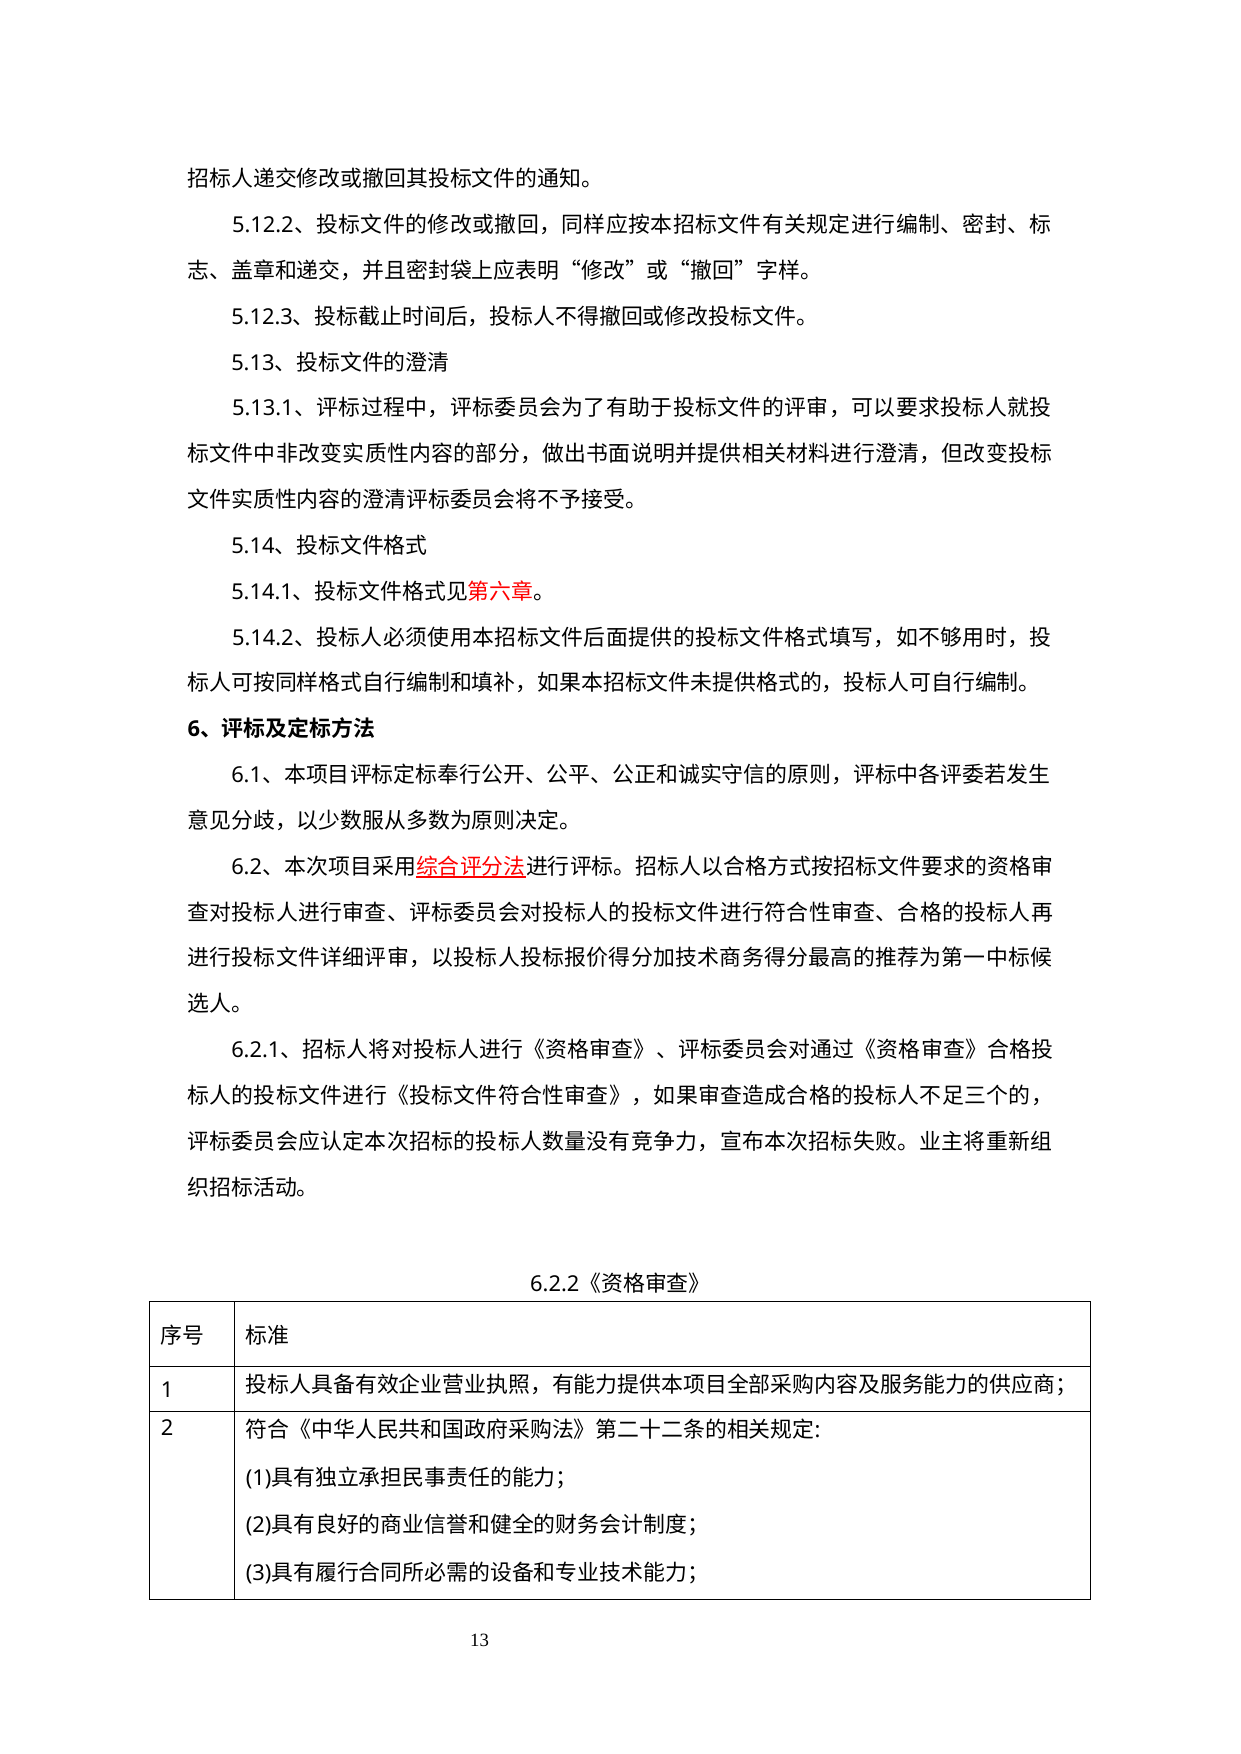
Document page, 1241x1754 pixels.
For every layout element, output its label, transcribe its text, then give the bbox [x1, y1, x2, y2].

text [187, 150, 1053, 196]
text 5.13、投标文件的澄清 [187, 333, 1053, 379]
table_cell 1 [150, 1367, 234, 1411]
text 5.14、投标文件格式 [187, 517, 1053, 562]
table_cell 2 [150, 1412, 234, 1599]
table_header 标准 [235, 1302, 1090, 1366]
text 6.2.2《资格审查》 [187, 1255, 1053, 1301]
text 5.12.2、投标文件的修改或撤回，同样应按本招标文件有关规定进行编制、密封、标志、盖章和递交，并且密封袋上应表明“修改”或“撤回”字样。 [187, 196, 1053, 287]
text 6.1、本项目评标定标奉行公开、公平、公正和诚实守信的原则，评标中各评委若发生意见分歧，以少数服从多数为原则决定。 [187, 746, 1053, 837]
text 6.2.1、招标人将对投标人进行《资格审查》、评标委员会对通过《资格审查》合格投标人的投标文件进行《投标文件符合性审查》，如果审查造成合格的投标人不足三个的，评标委员会应认定本次招标的投标人数量没有竞争力，宣布本次招标失败。业主将重新组织招标活动。 [187, 1021, 1053, 1204]
table_cell 投标人具备有效企业营业执照，有能力提供本项目全部采购内容及服务能力的供应商； [235, 1367, 1090, 1411]
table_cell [235, 1412, 1090, 1599]
text 5.12.3、投标截止时间后，投标人不得撤回或修改投标文件。 [187, 287, 1053, 333]
text 6.2、本次项目采用综合评分法进行评标。招标人以合格方式按招标文件要求的资格审查对投标人进行审查、评标委员会对投标人的投标文件进行符合性审查、合格的投标人再进行投标文件详细评审，以投标人投标报价得分加技术商务得分最高的推荐为第一中标候选人。 [187, 837, 1053, 1021]
table_header 序号 [150, 1302, 234, 1366]
text 5.13.1、评标过程中，评标委员会为了有助于投标文件的评审，可以要求投标人就投标文件中非改变实质性内容的部分，做出书面说明并提供相关材料进行澄清，但改变投标文件实质性内容的澄清评标委员会将不予接受。 [187, 379, 1053, 517]
text 6、评标及定标方法 [187, 700, 1053, 746]
text 5.14.1、投标文件格式见第六章。 [187, 562, 1053, 608]
text 5.14.2、投标人必须使用本招标文件后面提供的投标文件格式填写，如不够用时，投标人可按同样格式自行编制和填补，如果本招标文件未提供格式的，投标人可自行编制。 [187, 608, 1053, 700]
